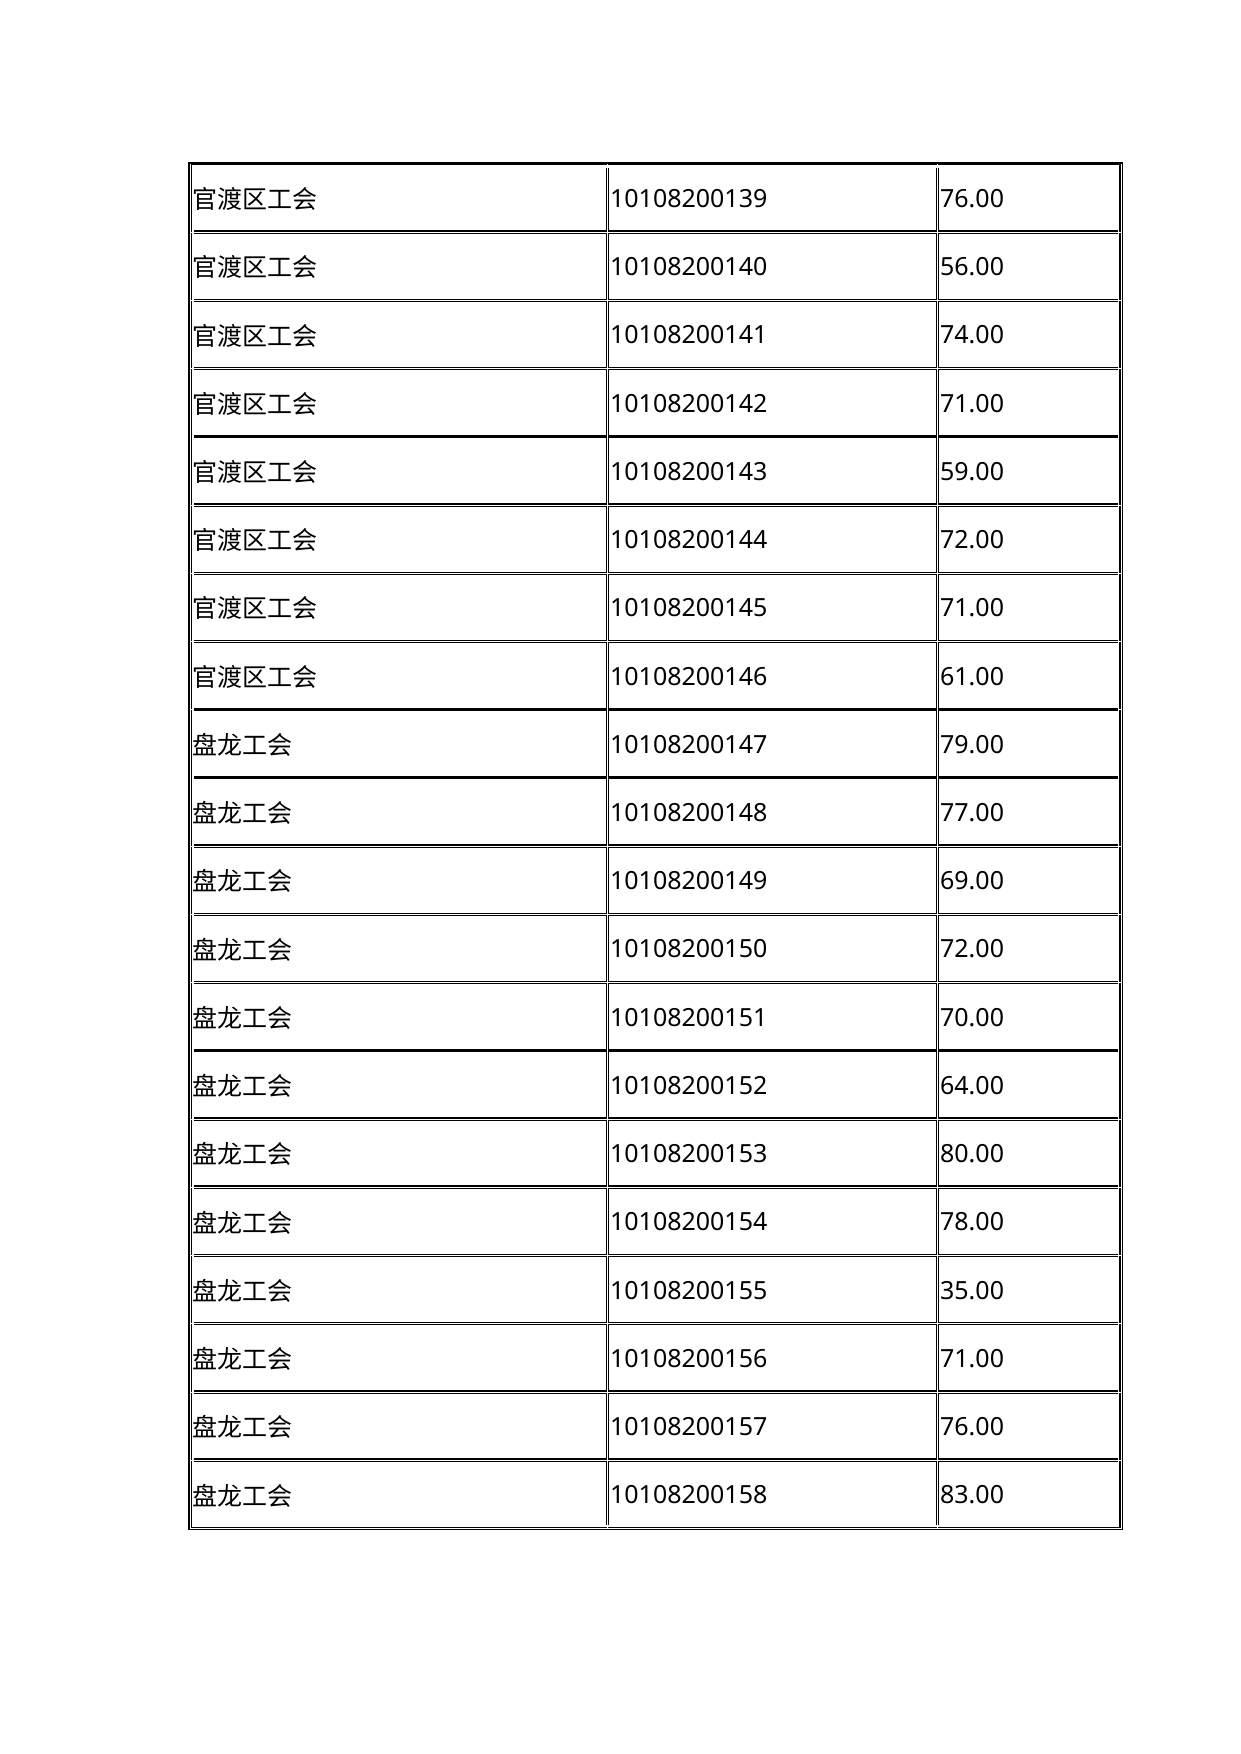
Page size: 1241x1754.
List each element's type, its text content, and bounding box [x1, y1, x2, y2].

table_cell 官渡区工会 [192, 165, 608, 230]
table_cell 64.00 [939, 1049, 1119, 1117]
table_cell 72.00 [939, 913, 1120, 981]
table_cell 10108200144 [609, 507, 936, 571]
table_cell 76.00 [939, 1390, 1120, 1458]
table_cell 10108200143 [609, 438, 936, 503]
table_cell 盘龙工会 [192, 776, 606, 844]
table_cell 10108200153 [609, 1121, 936, 1185]
table_cell 74.00 [939, 299, 1120, 367]
table_cell 10108200155 [609, 1257, 936, 1322]
table_cell 盘龙工会 [190, 708, 606, 776]
table_cell 72.00 [939, 503, 1120, 571]
table_cell 10108200148 [609, 779, 936, 844]
table_cell 盘龙工会 [190, 981, 608, 1049]
table_cell 官渡区工会 [192, 503, 606, 571]
table_cell 10108200147 [609, 711, 936, 776]
table_cell 79.00 [939, 708, 1121, 776]
table_cell 77.00 [939, 776, 1119, 844]
table_cell 10108200154 [609, 1189, 936, 1254]
table_cell 10108200141 [609, 302, 936, 367]
table_cell 官渡区工会 [192, 299, 606, 367]
table_cell 盘龙工会 [192, 1185, 606, 1254]
table_cell 盘龙工会 [192, 844, 606, 912]
table_cell 10108200145 [609, 575, 936, 639]
table_cell 10108200158 [608, 1462, 938, 1527]
table_cell 10108200156 [609, 1325, 936, 1390]
table_cell 70.00 [938, 981, 1121, 1049]
table_cell 盘龙工会 [192, 1049, 606, 1117]
table_cell 56.00 [939, 230, 1120, 298]
table_cell 盘龙工会 [192, 1117, 606, 1185]
table_cell 10108200157 [609, 1394, 936, 1458]
table_cell 官渡区工会 [190, 367, 608, 435]
table_cell 83.00 [938, 1458, 1120, 1527]
table_cell 80.00 [939, 1117, 1120, 1185]
table_cell 69.00 [939, 844, 1120, 912]
table_cell 10108200150 [609, 916, 936, 981]
table_cell 盘龙工会 [192, 1458, 608, 1527]
table_cell 78.00 [939, 1185, 1120, 1254]
table_cell 35.00 [938, 1254, 1121, 1322]
table_cell 10108200152 [609, 1052, 936, 1117]
table_cell 盘龙工会 [192, 913, 606, 981]
table_cell 71.00 [939, 571, 1120, 639]
table_cell 71.00 [938, 1322, 1121, 1390]
table_cell 10108200142 [609, 370, 936, 435]
table_cell 盘龙工会 [190, 1322, 608, 1390]
table_cell 10108200149 [609, 848, 936, 912]
table_cell 61.00 [939, 640, 1120, 708]
table_cell 官渡区工会 [192, 640, 606, 708]
table_cell 10108200146 [609, 643, 936, 708]
table_cell 盘龙工会 [190, 1254, 608, 1322]
table_cell 76.00 [938, 165, 1119, 230]
table_cell 59.00 [939, 435, 1119, 503]
table_cell 盘龙工会 [192, 1390, 606, 1458]
table_cell 官渡区工会 [192, 571, 606, 639]
table_cell 71.00 [938, 367, 1121, 435]
table_cell 10108200151 [609, 984, 936, 1049]
table_cell 10108200140 [609, 234, 936, 298]
table_cell 10108200139 [608, 165, 938, 230]
table_cell 官渡区工会 [192, 435, 606, 503]
table_cell 官渡区工会 [192, 230, 606, 298]
